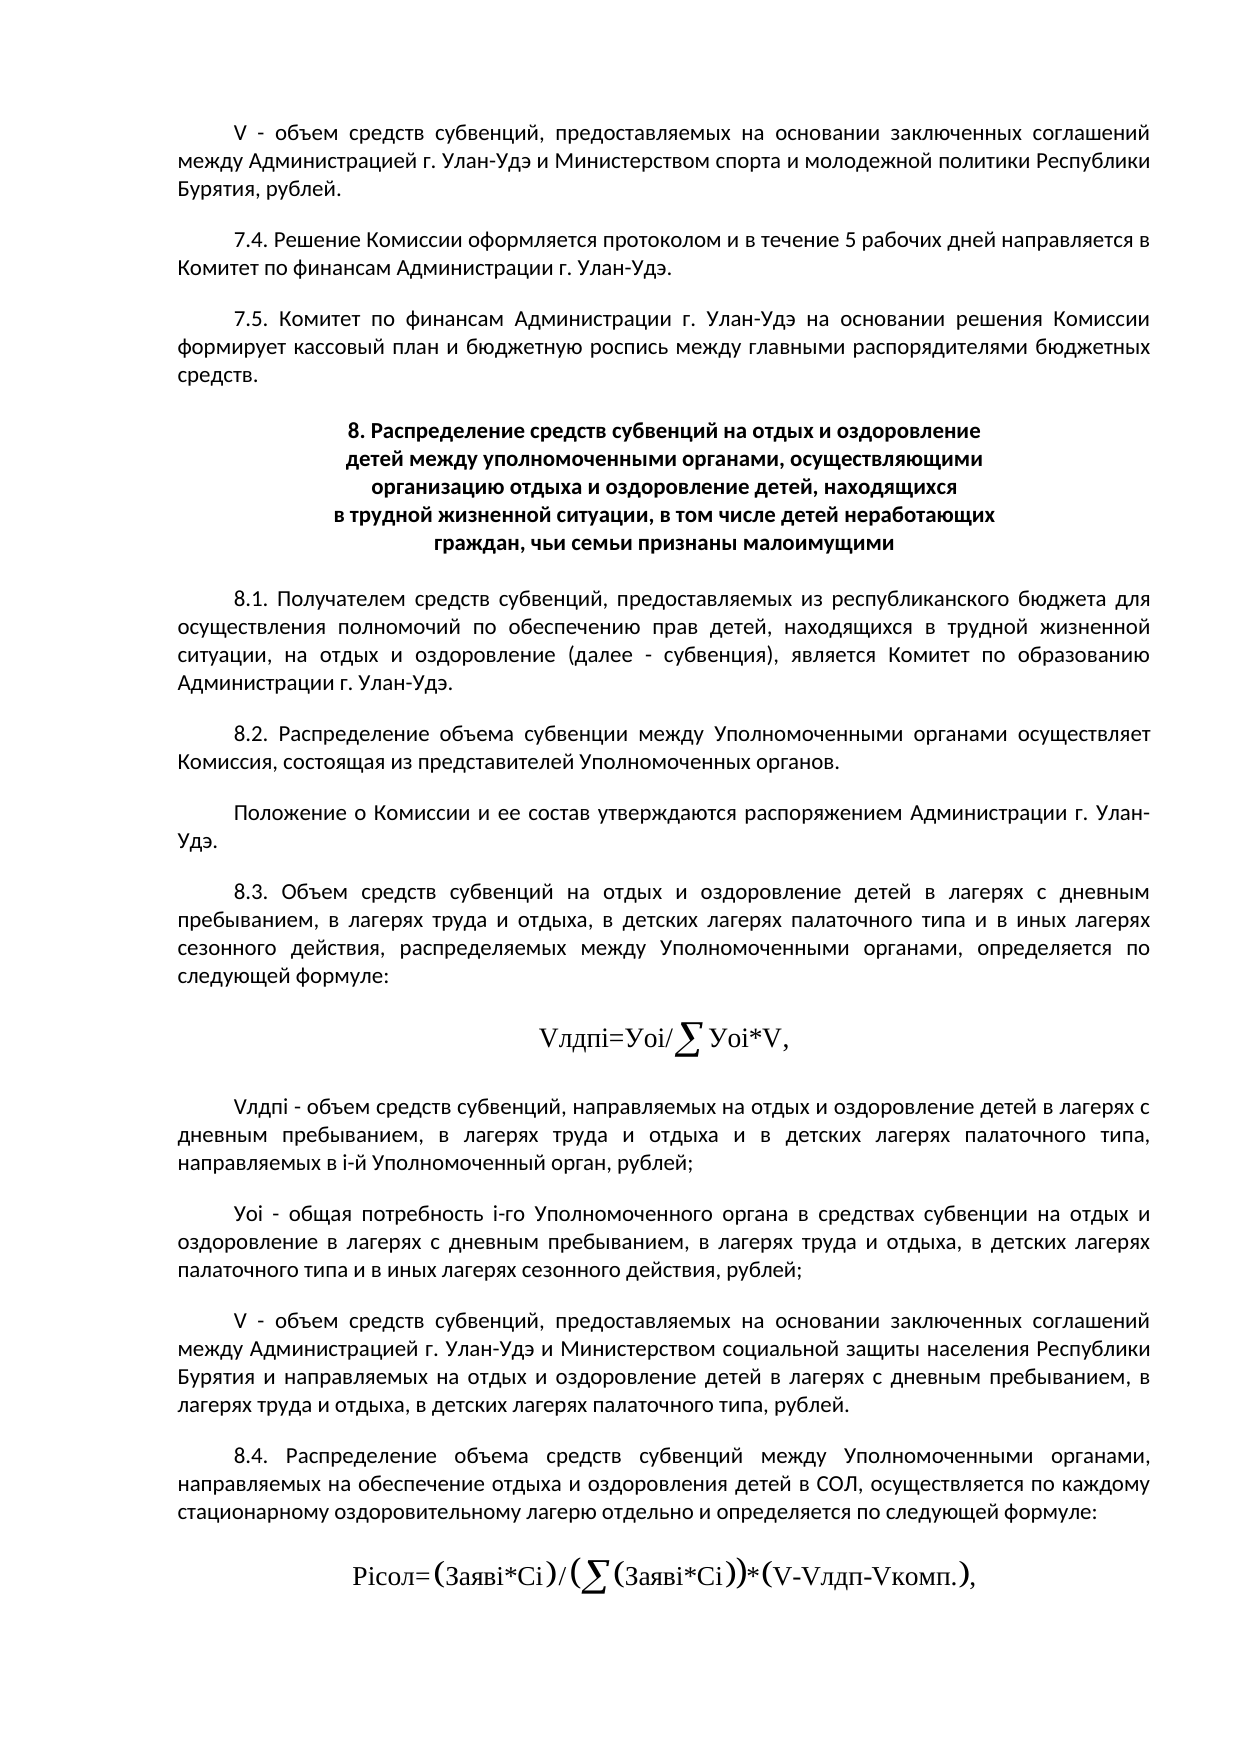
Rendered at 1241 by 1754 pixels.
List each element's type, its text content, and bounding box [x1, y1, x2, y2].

text 8.2. Распределение объема субвенции между Уполномоченными органами осуществляет Комиссия, состоящая из представителей Уполномоченных органов. [177, 719, 1152, 775]
text Уоi - общая потребность i-го Уполномоченного органа в средствах субвенции на отдых и оздоровление в лагерях с дневным пребыванием, в лагерях труда и отдыха, в детских лагерях палаточного типа и в иных лагерях сезонного действия, рублей; [177, 1199, 1152, 1283]
title в трудной жизненной ситуации, в том числе детей неработающих [177, 500, 1152, 528]
text 7.5. Комитет по финансам Администрации г. Улан-Удэ на основании решения Комиссии формирует кассовый план и бюджетную роспись между главными распорядителями бюджетных средств. [177, 304, 1152, 388]
text V - объем средств субвенций, предоставляемых на основании заключенных соглашений между Администрацией г. Улан-Удэ и Министерством социальной защиты населения Республики Бурятия и направляемых на отдых и оздоровление детей в лагерях с дневным пребыванием, в лагерях труда и отдыха, в детских лагерях палаточного типа, рублей. [177, 1306, 1152, 1418]
text 8.1. Получателем средств субвенций, предоставляемых из республиканского бюджета для осуществления полномочий по обеспечению прав детей, находящихся в трудной жизненной ситуации, на отдых и оздоровление (далее - субвенция), является Комитет по образованию Администрации г. Улан-Удэ. [177, 584, 1152, 696]
text V - объем средств субвенций, предоставляемых на основании заключенных соглашений между Администрацией г. Улан-Удэ и Министерством спорта и молодежной политики Республики Бурятия, рублей. [177, 118, 1152, 202]
text Vлдпi - объем средств субвенций, направляемых на отдых и оздоровление детей в лагерях с дневным пребыванием, в лагерях труда и отдыха и в детских лагерях палаточного типа, направляемых в i-й Уполномоченный орган, рублей; [177, 1092, 1152, 1176]
text 8.4. Распределение объема средств субвенций между Уполномоченными органами, направляемых на обеспечение отдыха и оздоровления детей в СОЛ, осуществляется по каждому стационарному оздоровительному лагерю отдельно и определяется по следующей формуле: [177, 1441, 1152, 1525]
title организацию отдыха и оздоровление детей, находящихся [177, 472, 1152, 500]
title 8. Распределение средств субвенций на отдых и оздоровление [177, 416, 1152, 444]
title граждан, чьи семьи признаны малоимущими [177, 528, 1152, 556]
title детей между уполномоченными органами, осуществляющими [177, 444, 1152, 472]
text 7.4. Решение Комиссии оформляется протоколом и в течение 5 рабочих дней направляется в Комитет по финансам Администрации г. Улан-Удэ. [177, 225, 1152, 281]
text 8.3. Объем средств субвенций на отдых и оздоровление детей в лагерях с дневным пребыванием, в лагерях труда и отдыха, в детских лагерях палаточного типа и в иных лагерях сезонного действия, распределяемых между Уполномоченными органами, определяется по следующей формуле: [177, 877, 1152, 989]
text Положение о Комиссии и ее состав утверждаются распоряжением Администрации г. Улан-Удэ. [177, 798, 1152, 854]
